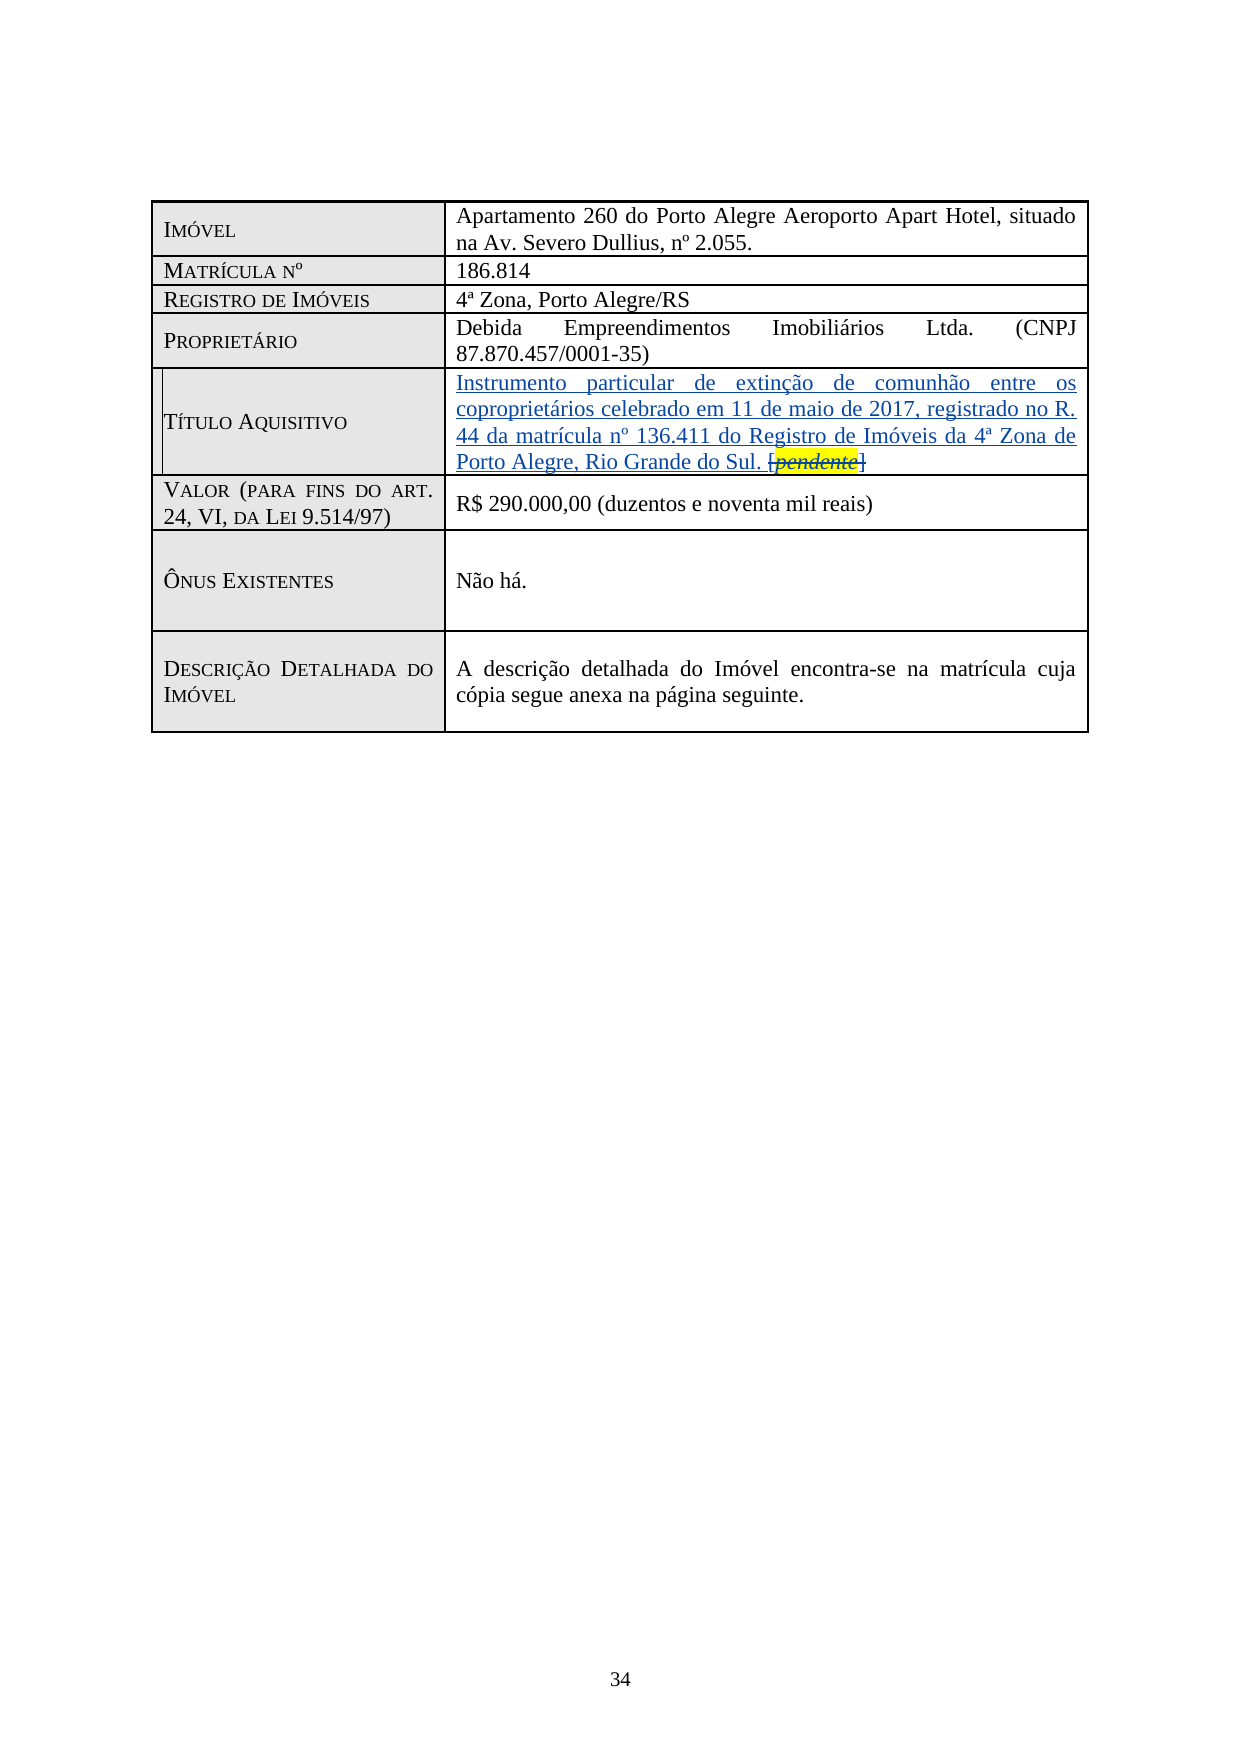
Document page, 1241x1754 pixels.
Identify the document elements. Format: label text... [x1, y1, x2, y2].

table_cell Registro de Imóveis [153, 286, 444, 312]
table_cell Não há. [446, 531, 1087, 630]
table_cell Proprietário [153, 314, 444, 367]
table_cell Ônus Existentes [153, 531, 444, 630]
table_header Apartamento 260 do Porto Alegre Aeroporto Apart Hotel, situado na Av. Severo Dullius, nº 2.055. [446, 203, 1087, 255]
table_cell 4ª Zona, Porto Alegre/RS [446, 286, 1087, 312]
table_cell Título Aquisitivo [163, 369, 444, 474]
table_cell Descrição Detalhada do Imóvel [153, 632, 444, 731]
table_cell Debida Empreendimentos Imobiliários Ltda. (CNPJ 87.870.457/0001-35) [446, 314, 1087, 367]
table_cell Matrícula nº [153, 257, 444, 284]
table_header Imóvel [153, 203, 444, 255]
table_cell A descrição detalhada do Imóvel encontra-se na matrícula cuja cópia segue anexa na página seguinte. [446, 632, 1087, 731]
table_cell R$ 290.000,00 (duzentos e noventa mil reais) [446, 476, 1087, 529]
table_cell Valor (para fins do art. 24, VI, da Lei 9.514/97) [153, 476, 444, 529]
table_cell [446, 369, 1087, 474]
table_cell 186.814 [446, 257, 1087, 284]
